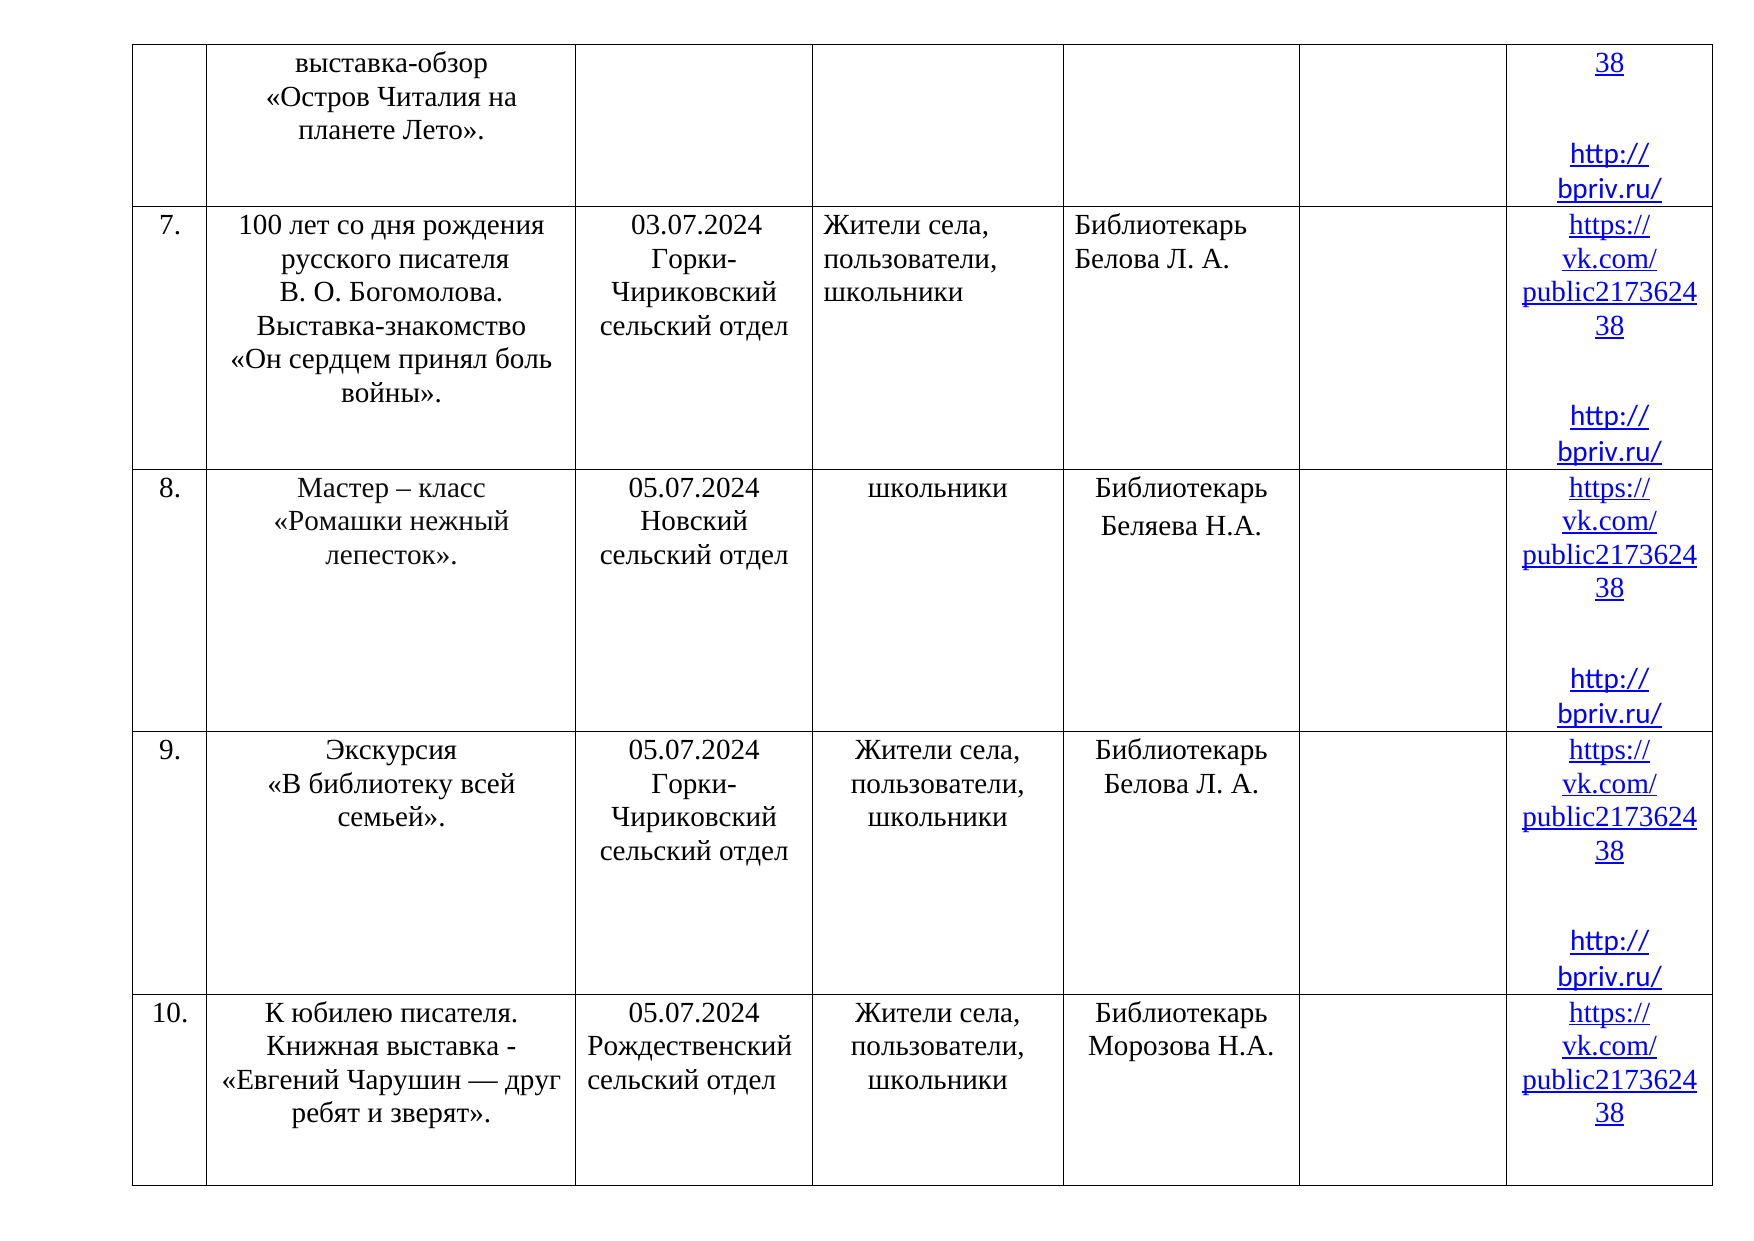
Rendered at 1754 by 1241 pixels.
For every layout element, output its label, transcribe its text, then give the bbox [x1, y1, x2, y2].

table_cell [1507, 995, 1712, 1185]
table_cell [207, 995, 575, 1185]
table_cell 03.07.2024 Горки- Чириковский сельский отдел [576, 207, 812, 469]
table_cell https://vk.com/public217362438 http://bpriv.ru/ [1507, 470, 1712, 731]
table_cell [1300, 470, 1506, 731]
table_cell https://vk.com/public217362438 http://bpriv.ru/ [1507, 732, 1712, 994]
table_cell 10. [133, 995, 206, 1185]
table_cell [1300, 732, 1506, 994]
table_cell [1064, 45, 1299, 206]
table_cell 9. [133, 732, 206, 994]
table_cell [1064, 995, 1299, 1185]
table_cell Экскурсия «В библиотеку всей семьей». [207, 732, 575, 994]
table_cell [1300, 995, 1506, 1185]
table_cell 8. [133, 470, 206, 731]
table_cell [1300, 45, 1506, 206]
table_cell 05.07.2024 Горки- Чириковский сельский отдел [576, 732, 812, 994]
table_cell Мастер – класс «Ромашки нежный лепесток». [207, 470, 575, 731]
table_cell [813, 45, 1063, 206]
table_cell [576, 45, 812, 206]
table_cell 6. [133, 45, 206, 206]
table_cell 100 лет со дня рождения русского писателя В. О. Богомолова. Выставка-знакомство «Он сердцем принял боль войны». [207, 207, 575, 469]
table_cell [1300, 207, 1506, 469]
table_cell Жители села, пользователи, школьники [813, 732, 1063, 994]
table_cell Библиотекарь Беляева Н.А. [1064, 470, 1299, 731]
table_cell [207, 45, 575, 206]
table_cell 05.07.2024 Новский сельский отдел [576, 470, 812, 731]
table_cell 7. [133, 207, 206, 469]
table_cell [1507, 45, 1712, 206]
table_cell Библиотекарь Белова Л. А. [1064, 732, 1299, 994]
table_cell Жители села, пользователи, школьники [813, 207, 1063, 469]
table_cell https://vk.com/public217362438 http://bpriv.ru/ [1507, 207, 1712, 469]
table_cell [576, 995, 812, 1185]
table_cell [813, 995, 1063, 1185]
table_cell школьники [813, 470, 1063, 731]
table_cell Библиотекарь Белова Л. А. [1064, 207, 1299, 469]
